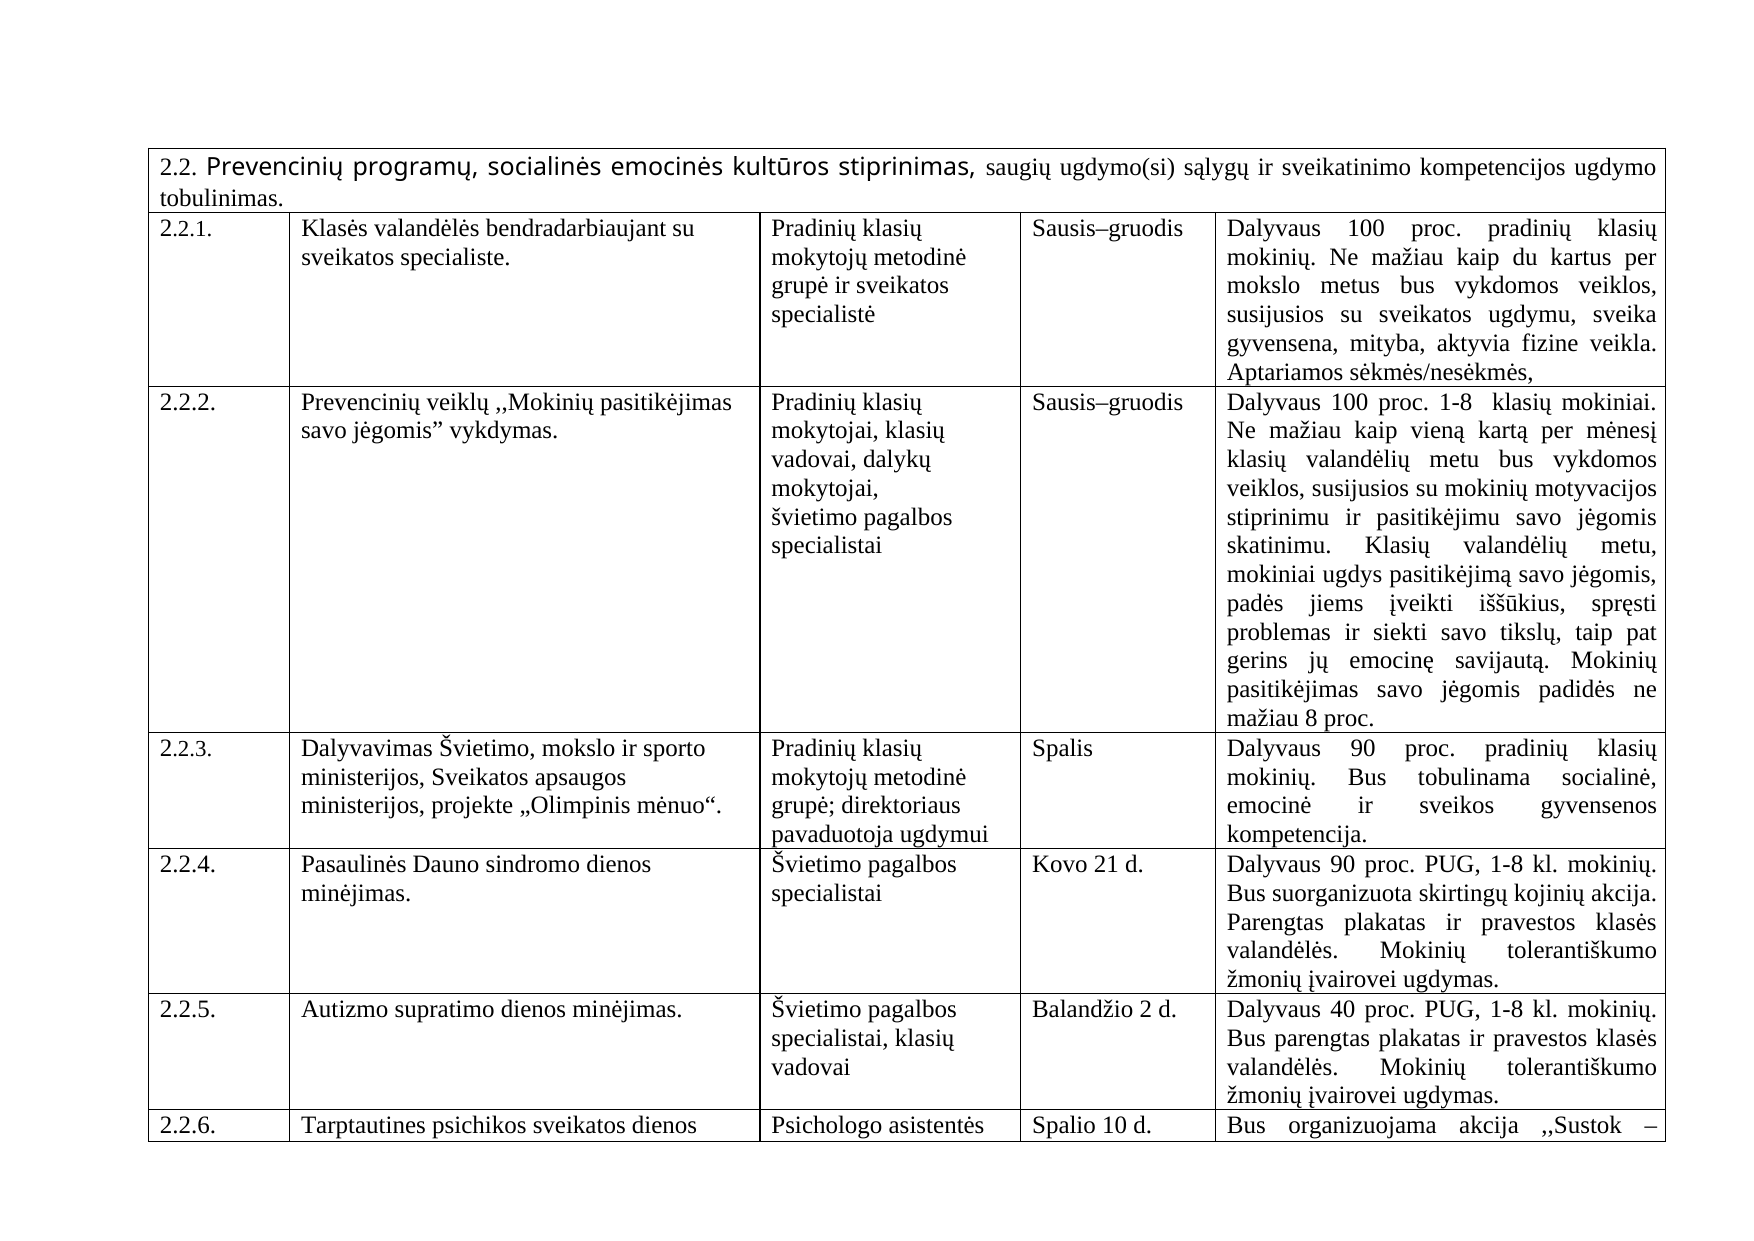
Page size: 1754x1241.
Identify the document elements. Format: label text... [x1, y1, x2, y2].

table_cell Dalyvaus 100 proc. 1-8 klasių mokiniai. Ne mažiau kaip vieną kartą per mėnesį klasių valandėlių metu bus vykdomos veiklos, susijusios su mokinių motyvacijos stiprinimu ir pasitikėjimu savo jėgomis skatinimu. Klasių valandėlių metu, mokiniai ugdys pasitikėjimą savo jėgomis, padės jiems įveikti iššūkius, spręsti problemas ir siekti savo tikslų, taip pat gerins jų emocinę savijautą. Mokinių pasitikėjimas savo jėgomis padidės ne mažiau 8 proc. [1216, 387, 1665, 732]
table_cell Pradinių klasių mokytojai, klasių vadovai, dalykų mokytojai, švietimo pagalbos specialistai [761, 387, 1020, 732]
table_cell Kovo 21 d. [1021, 849, 1215, 993]
table_cell 2.2.3. [149, 733, 289, 848]
table_cell Klasės valandėlės bendradarbiaujant su sveikatos specialiste. [290, 213, 759, 386]
table_cell Pasaulinės Dauno sindromo dienos minėjimas. [290, 849, 759, 993]
table_cell Švietimo pagalbos specialistai, klasių vadovai [761, 994, 1020, 1109]
table_cell Dalyvavimas Švietimo, mokslo ir sporto ministerijos, Sveikatos apsaugos ministerijos, projekte „Olimpinis mėnuo“. [290, 733, 759, 848]
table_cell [1216, 1110, 1665, 1141]
table_cell Dalyvaus 90 proc. pradinių klasių mokinių. Bus tobulinama socialinė, emocinė ir sveikos gyvensenos kompetencija. [1216, 733, 1665, 848]
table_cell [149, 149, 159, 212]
table_cell Spalio 10 d. [1021, 1110, 1215, 1141]
table_cell Autizmo supratimo dienos minėjimas. [290, 994, 759, 1109]
table_cell 2.2.1. [149, 213, 289, 386]
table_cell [761, 1110, 1020, 1141]
table_cell Pradinių klasių mokytojų metodinė grupė; direktoriaus pavaduotoja ugdymui [761, 733, 1020, 848]
table_cell 2.2.5. [149, 994, 289, 1109]
table_cell 2.2.6. [149, 1110, 289, 1141]
table_cell Sausis–gruodis [1021, 387, 1215, 732]
table_cell Pradinių klasių mokytojų metodinė grupė ir sveikatos specialistė [761, 213, 1020, 386]
table_cell Balandžio 2 d. [1021, 994, 1215, 1109]
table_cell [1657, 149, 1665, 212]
table_cell Prevencinių veiklų ,,Mokinių pasitikėjimas savo jėgomis” vykdymas. [290, 387, 759, 732]
table_cell Dalyvaus 100 proc. pradinių klasių mokinių. Ne mažiau kaip du kartus per mokslo metus bus vykdomos veiklos, susijusios su sveikatos ugdymu, sveika gyvensena, mityba, aktyvia fizine veikla. Aptariamos sėkmės/nesėkmės, [1216, 213, 1665, 386]
table_cell Dalyvaus 90 proc. PUG, 1-8 kl. mokinių. Bus suorganizuota skirtingų kojinių akcija. Parengtas plakatas ir pravestos klasės valandėlės. Mokinių tolerantiškumo žmonių įvairovei ugdymas. [1216, 849, 1665, 993]
table_cell 2.2.4. [149, 849, 289, 993]
table_cell Spalis [1021, 733, 1215, 848]
table_cell Sausis–gruodis [1021, 213, 1215, 386]
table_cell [290, 1110, 759, 1141]
table_cell Švietimo pagalbos specialistai [761, 849, 1020, 993]
table_cell Dalyvaus 40 proc. PUG, 1-8 kl. mokinių. Bus parengtas plakatas ir pravestos klasės valandėlės. Mokinių tolerantiškumo žmonių įvairovei ugdymas. [1216, 994, 1665, 1109]
table_cell 2.2.2. [149, 387, 289, 732]
